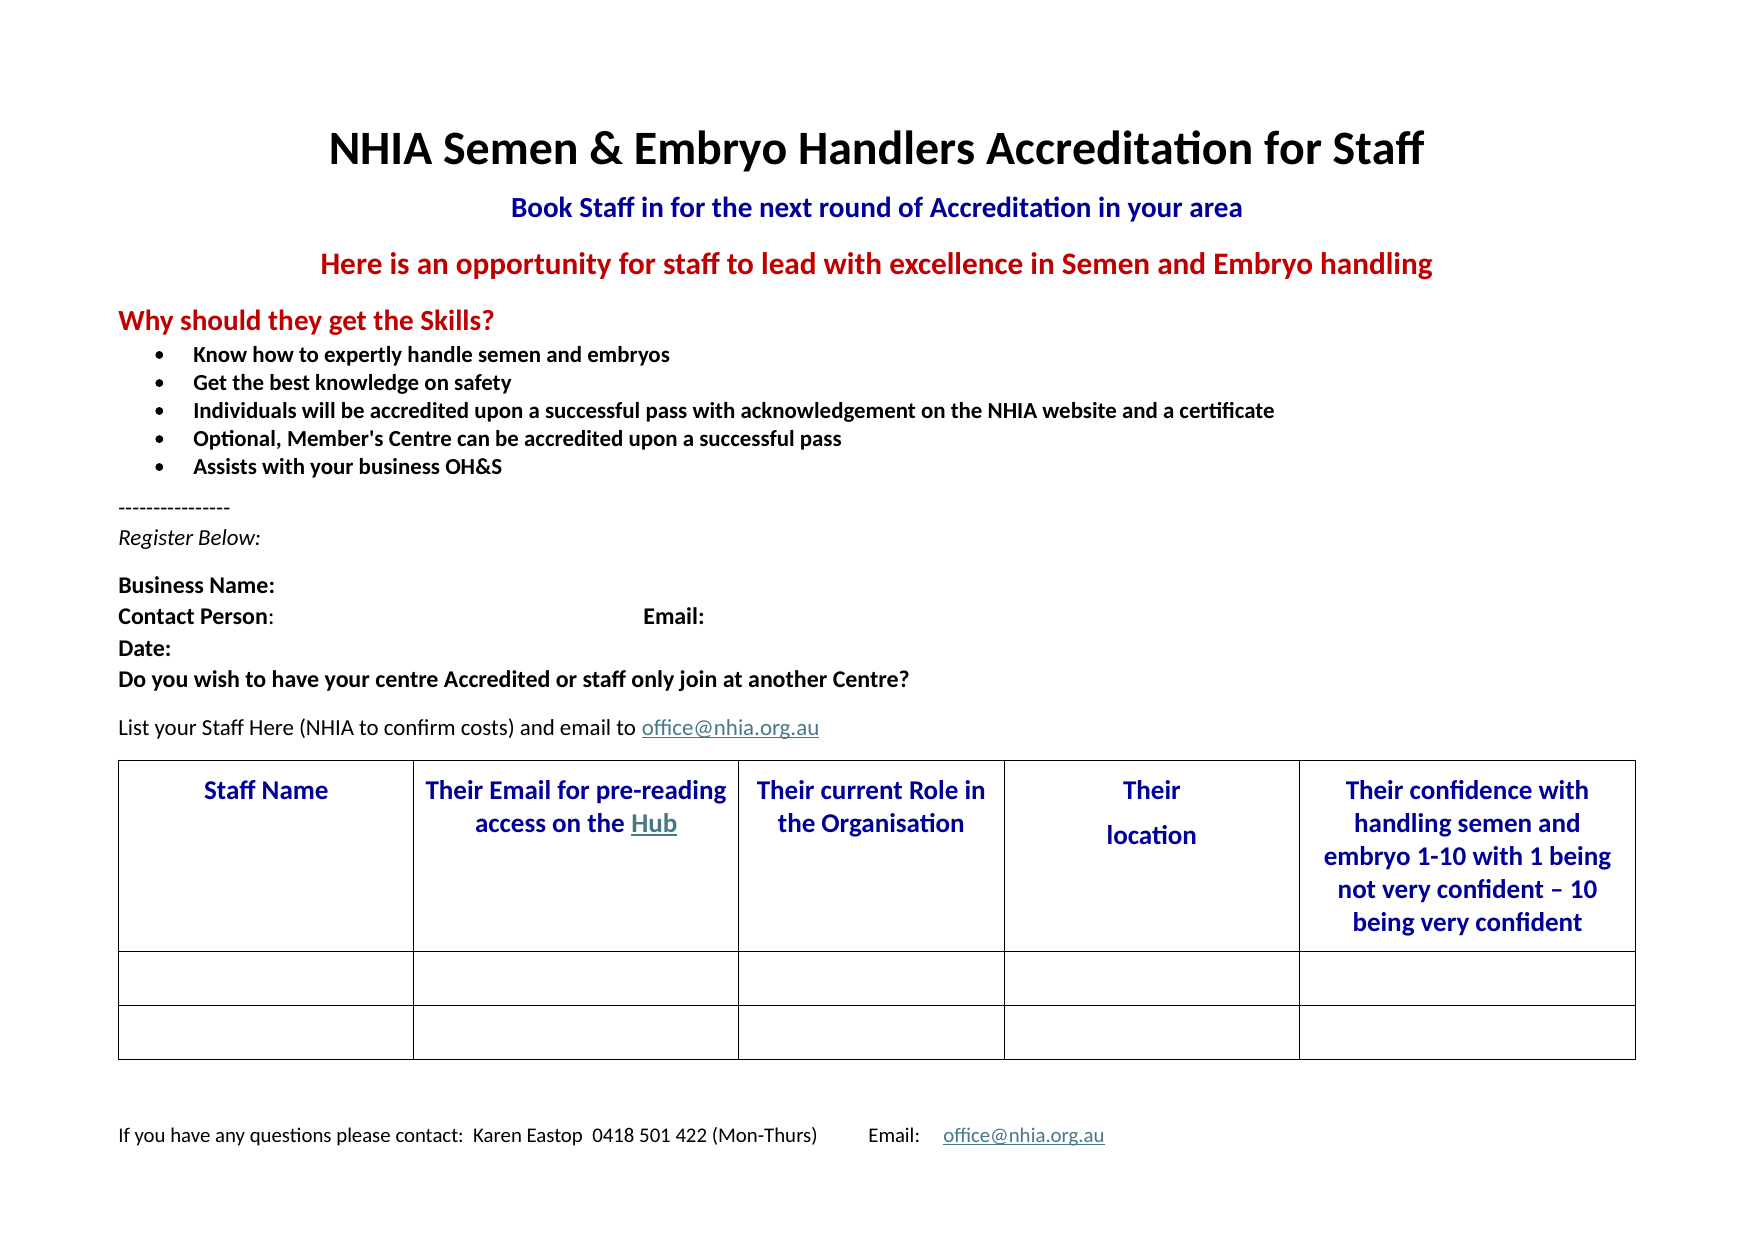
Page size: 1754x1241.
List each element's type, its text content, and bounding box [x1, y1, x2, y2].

list Assists with your business OH&S [156, 452, 1636, 480]
text Why should they get the Skills? [118, 302, 1636, 337]
text List your Staff Here (NHIA to confirm costs) and email to office@nhia.org.au [118, 713, 1636, 741]
table_cell [119, 1006, 413, 1059]
text Book Staff in for the next round of Accreditation in your area [118, 189, 1636, 224]
table_header Staff Name [119, 761, 413, 951]
text Do you wish to have your centre Accredited or staff only join at another Centre? [118, 664, 1636, 694]
list Optional, Member's Centre can be accredited upon a successful pass [156, 424, 1636, 452]
table_cell [1005, 952, 1299, 1005]
table_cell [119, 952, 413, 1005]
table_header Their confidence with handling semen and embryo 1-10 with 1 being not very confident – 10 being very confident [1300, 761, 1635, 951]
list Individuals will be accredited upon a successful pass with acknowledgement on the NHIA website and a certificate [156, 396, 1636, 424]
text Contact Person: Email: [118, 601, 1636, 631]
table_cell [1300, 952, 1635, 1005]
table_header Their Email for pre-reading access on the Hub [414, 761, 738, 951]
table_cell [1005, 1006, 1299, 1059]
table_header Their current Role in the Organisation [739, 761, 1004, 951]
list Get the best knowledge on safety [156, 368, 1636, 396]
text Here is an opportunity for staff to lead with excellence in Semen and Embryo handling [118, 244, 1636, 282]
list Know how to expertly handle semen and embryos [156, 340, 1636, 368]
text Register Below: [118, 523, 1636, 551]
text Business Name: [118, 570, 1636, 599]
text NHIA Semen & Embryo Handlers Accreditation for Staff [118, 118, 1636, 176]
text ---------------- [118, 493, 1636, 521]
table_cell [739, 1006, 1004, 1059]
table_cell [739, 952, 1004, 1005]
table_cell [414, 952, 738, 1005]
table_header Their location [1005, 761, 1299, 951]
table_cell [414, 1006, 738, 1059]
text Date: [118, 633, 1636, 662]
table_cell [1300, 1006, 1635, 1059]
